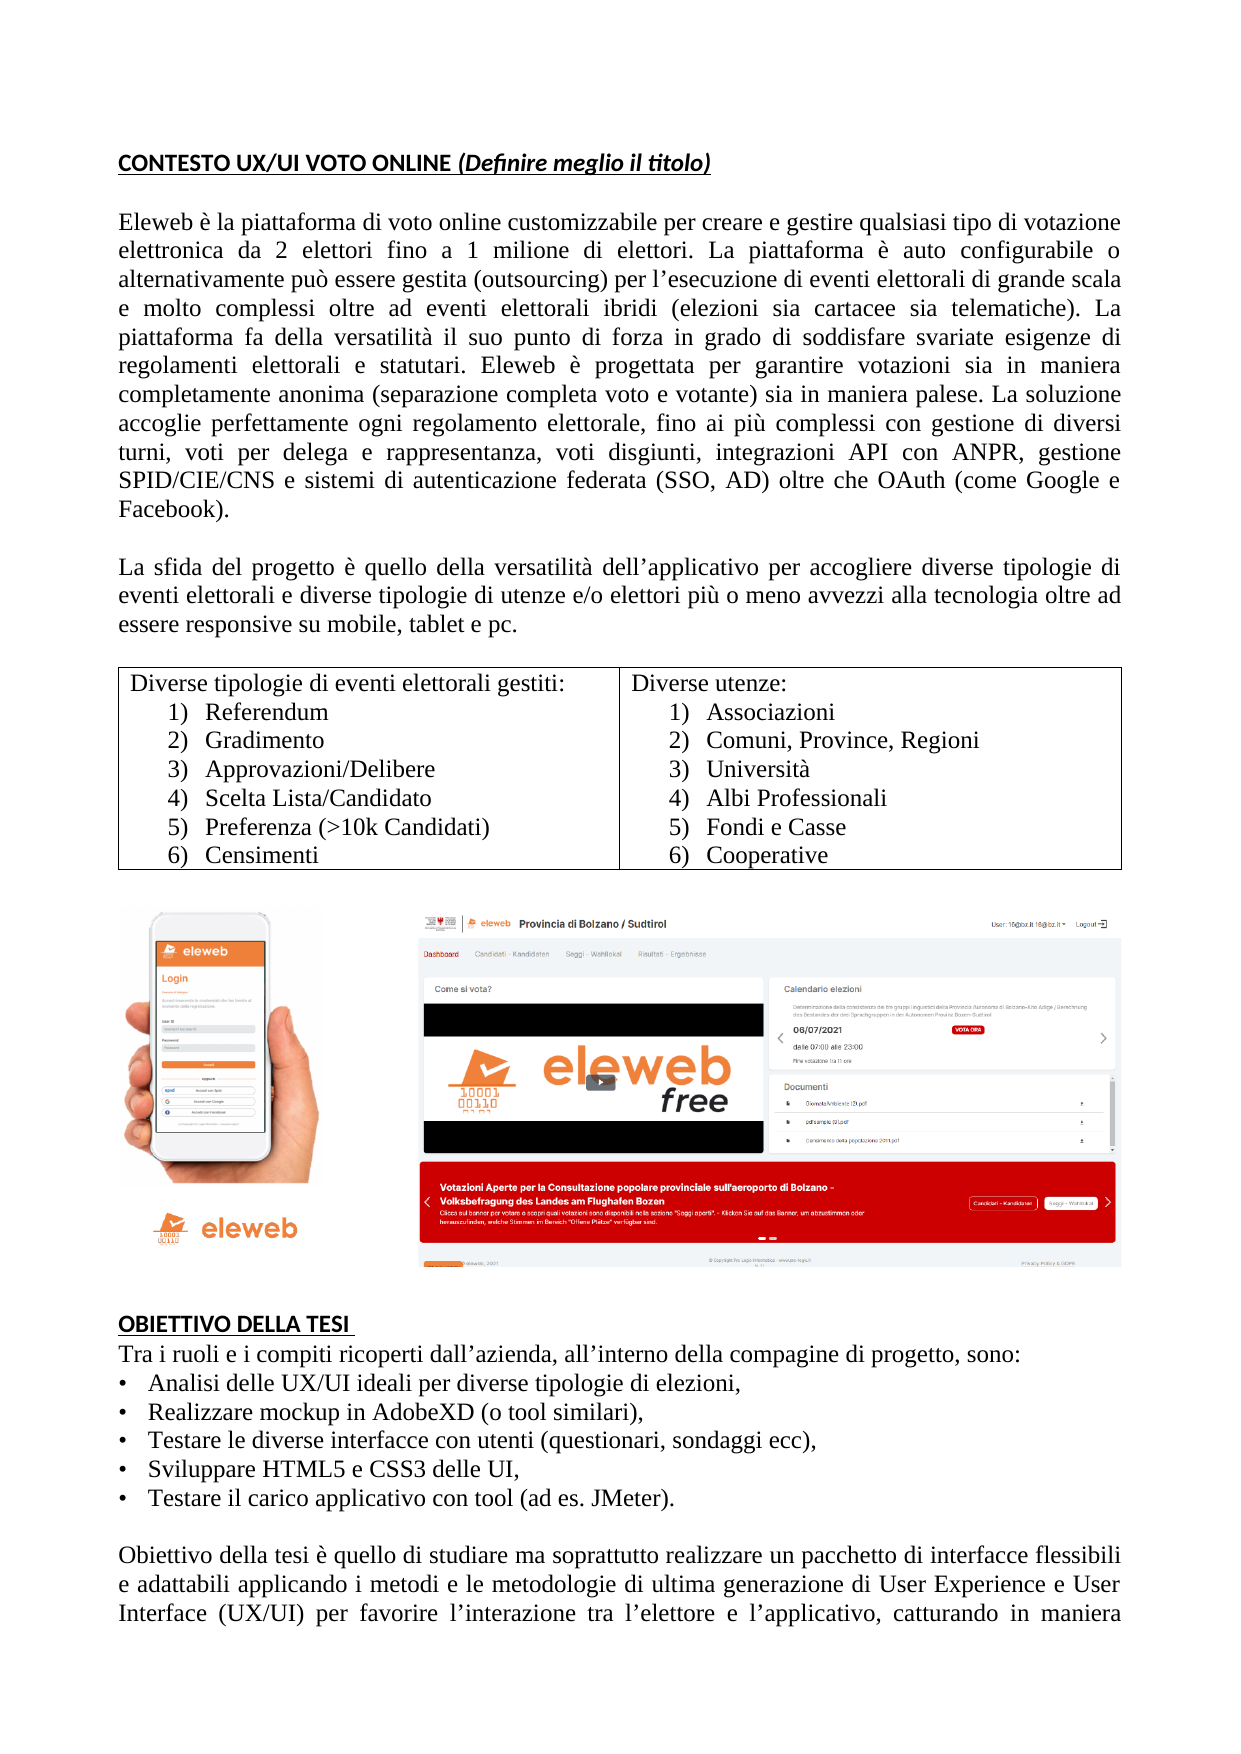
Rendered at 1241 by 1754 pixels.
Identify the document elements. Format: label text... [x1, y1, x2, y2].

list Realizzare mockup in AdobeXD (o tool similari), [118, 1397, 1122, 1425]
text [118, 1540, 1122, 1627]
picture [418, 911, 1122, 1267]
text La sfida del progetto è quello della versatilità dell’applicativo per accogliere diverse tipologie di eventi elettorali e diverse tipologie di utenze e/o elettori più o meno avvezzi alla tecnologia oltre ad essere responsive su mobile, tablet e pc. [118, 552, 1122, 638]
text Tra i ruoli e i compiti ricoperti dall’azienda, all’interno della compagine di progetto, sono: [118, 1339, 1122, 1368]
text Eleweb è la piattaforma di voto online customizzabile per creare e gestire qualsiasi tipo di votazione elettronica da 2 elettori fino a 1 milione di elettori. La piattaforma è auto configurabile o alternativamente può essere gestita (outsourcing) per l’esecuzione di eventi elettorali di grande scala e molto complessi oltre ad eventi elettorali ibridi (elezioni sia cartacee sia telematiche). La piattaforma fa della versatilità il suo punto di forza in grado di soddisfare svariate esigenze di regolamenti elettorali e statutari. Eleweb è progettata per garantire votazioni sia in maniera completamente anonima (separazione completa voto e votante) sia in maniera palese. La soluzione accoglie perfettamente ogni regolamento elettorale, fino ai più complessi con gestione di diversi turni, voti per delega e rappresentanza, voti disgiunti, integrazioni API con ANPR, gestione SPID/CIE/CNS e sistemi di autenticazione federata (SSO, AD) oltre che OAuth (come Google e Facebook). [118, 207, 1122, 523]
table_header Diverse utenze: Associazioni Comuni, Province, Regioni Università Albi Professionali Fondi e Casse Cooperative [620, 668, 1121, 869]
text CONTESTO UX/UI VOTO ONLINE (Definire meglio il titolo) [118, 148, 1122, 178]
list Analisi delle UX/UI ideali per diverse tipologie di elezioni, [118, 1368, 1122, 1397]
table_header Diverse tipologie di eventi elettorali gestiti: Referendum Gradimento Approvazioni/Delibere Scelta Lista/Candidato Preferenza (>10k Candidati) Censimenti [119, 668, 619, 869]
picture [118, 906, 324, 1187]
list Testare le diverse interfacce con utenti (questionari, sondaggi ecc), [118, 1425, 1122, 1454]
text OBIETTIVO DELLA TESI [118, 1308, 1122, 1339]
picture [152, 1202, 298, 1259]
list Testare il carico applicativo con tool (ad es. JMeter). [118, 1483, 1122, 1512]
list Sviluppare HTML5 e CSS3 delle UI, [118, 1454, 1122, 1483]
